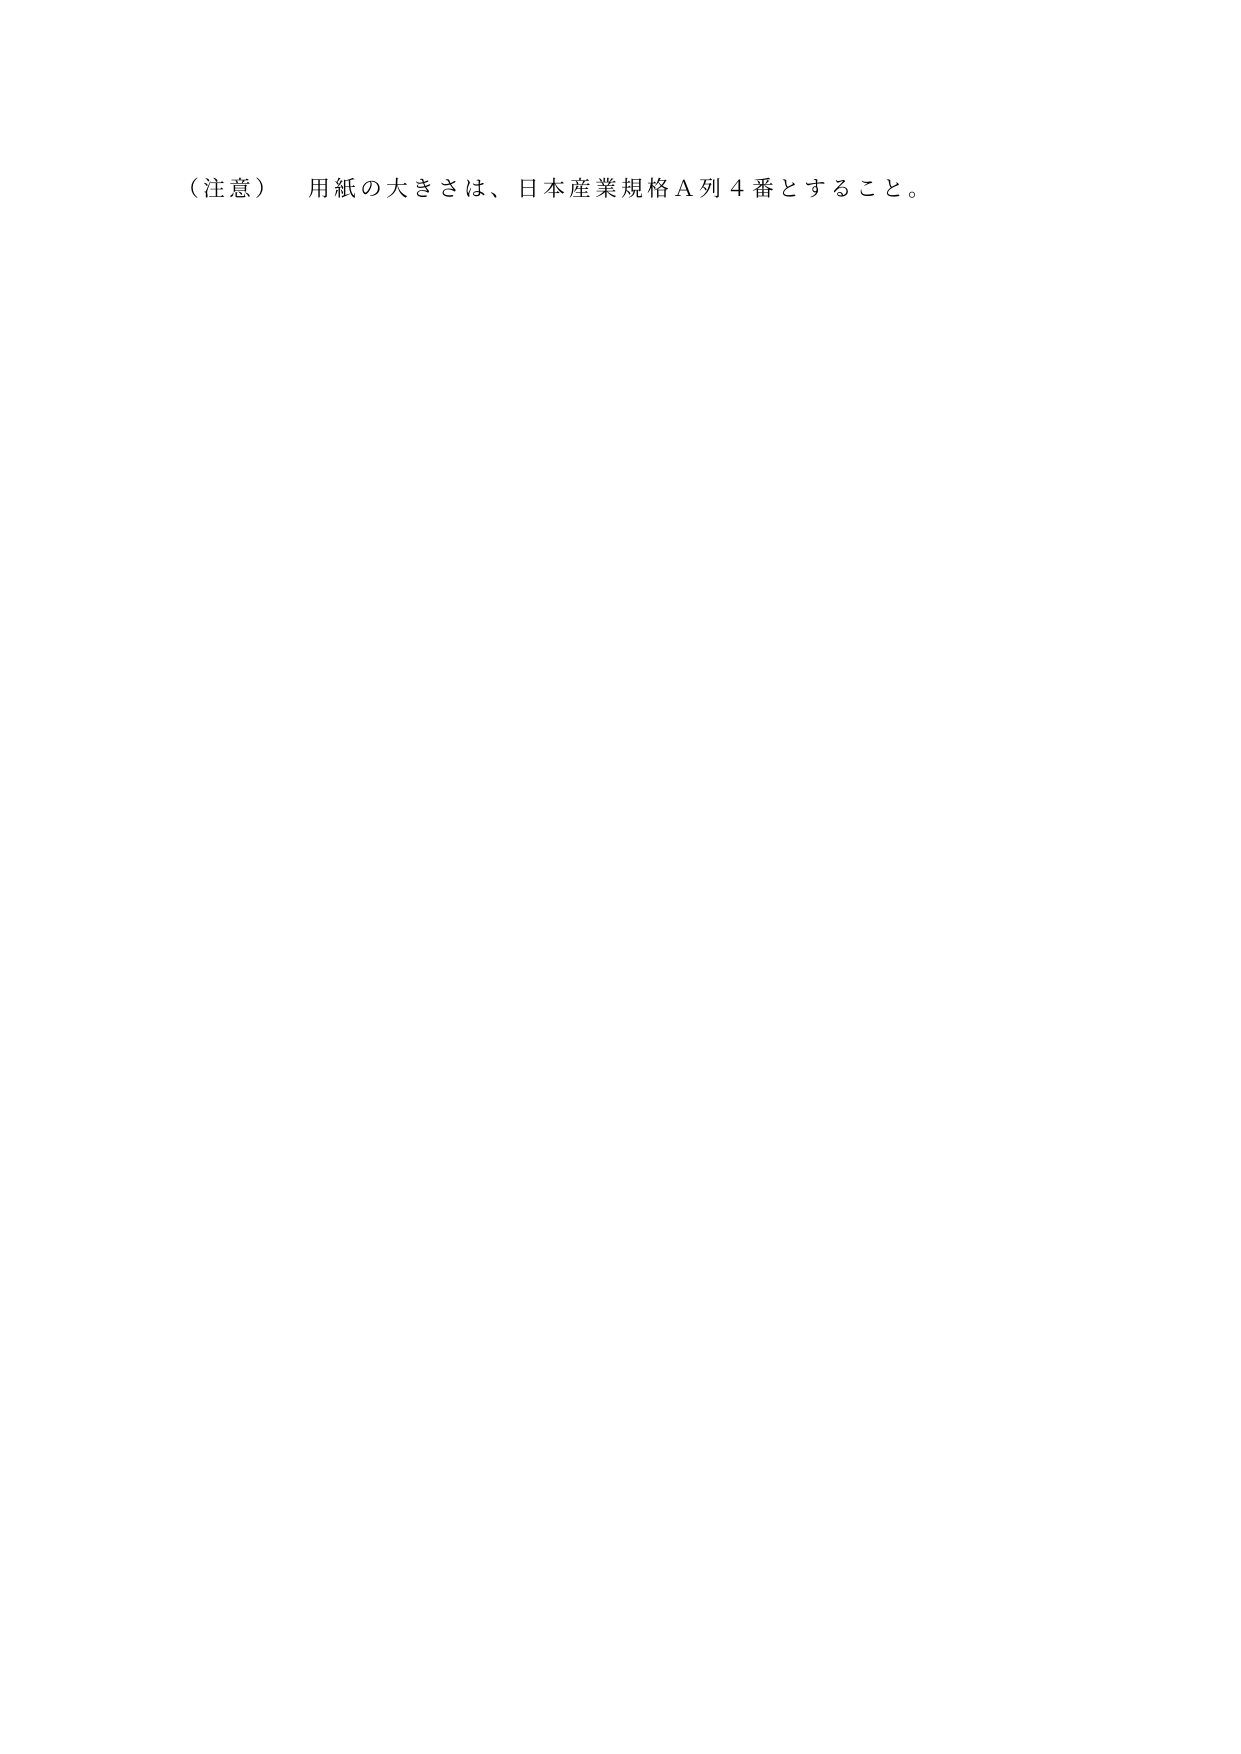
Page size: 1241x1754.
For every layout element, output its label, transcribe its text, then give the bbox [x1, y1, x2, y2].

text （注意） 用紙の大きさは、日本産業規格Ａ列４番とすること。 [151, 166, 1118, 208]
